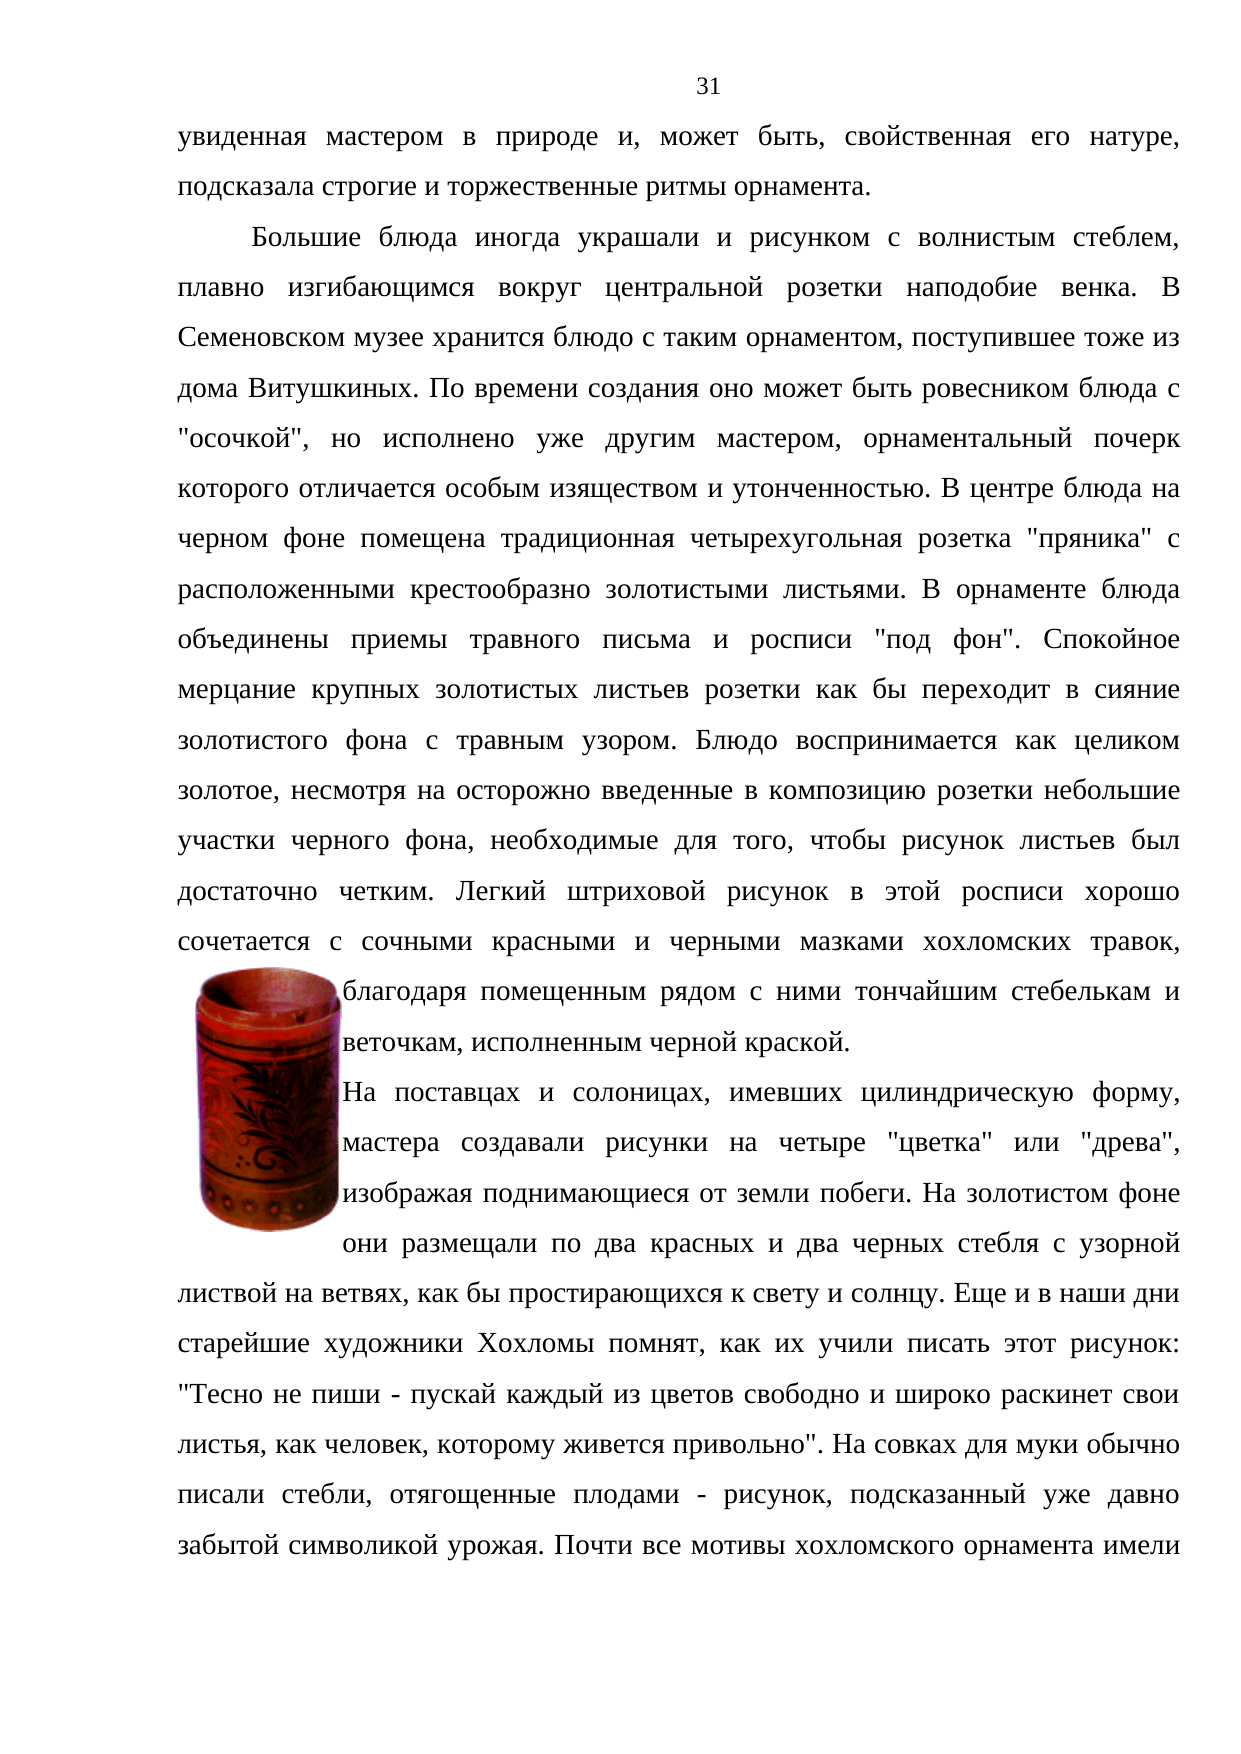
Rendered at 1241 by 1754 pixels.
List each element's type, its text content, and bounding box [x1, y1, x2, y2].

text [177, 1074, 1181, 1560]
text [177, 118, 1181, 202]
text Большие блюда иногда украшали и рисунком с волнистым стеблем, плавно изгибающимся вокруг центральной розетки наподобие венка. В Семеновском музее хранится блюдо с таким орнаментом, поступившее тоже из дома Витушкиных. По времени создания оно может быть ровесником блюда с "осочкой", но исполнено уже другим мастером, орнаментальный почерк которого отличается особым изяществом и утонченностью. В центре блюда на черном фоне помещена традиционная четырехугольная розетка "пряника" с расположенными крестообразно золотистыми листьями. В орнаменте блюда объединены приемы травного письма и росписи "под фон". Спокойное мерцание крупных золотистых листьев розетки как бы переходит в сияние золотистого фона с травным узором. Блюдо воспринимается как целиком золотое, несмотря на осторожно введенные в композицию розетки небольшие участки черного фона, необходимые для того, чтобы рисунок листьев был достаточно четким. Легкий штриховой рисунок в этой росписи хорошо сочетается с сочными красными и черными мазками хохломских травок, благодаря помещенным рядом с ними тончайшим стебелькам и веточкам, исполненным черной краской. [177, 219, 1181, 1057]
picture [195, 967, 342, 1232]
